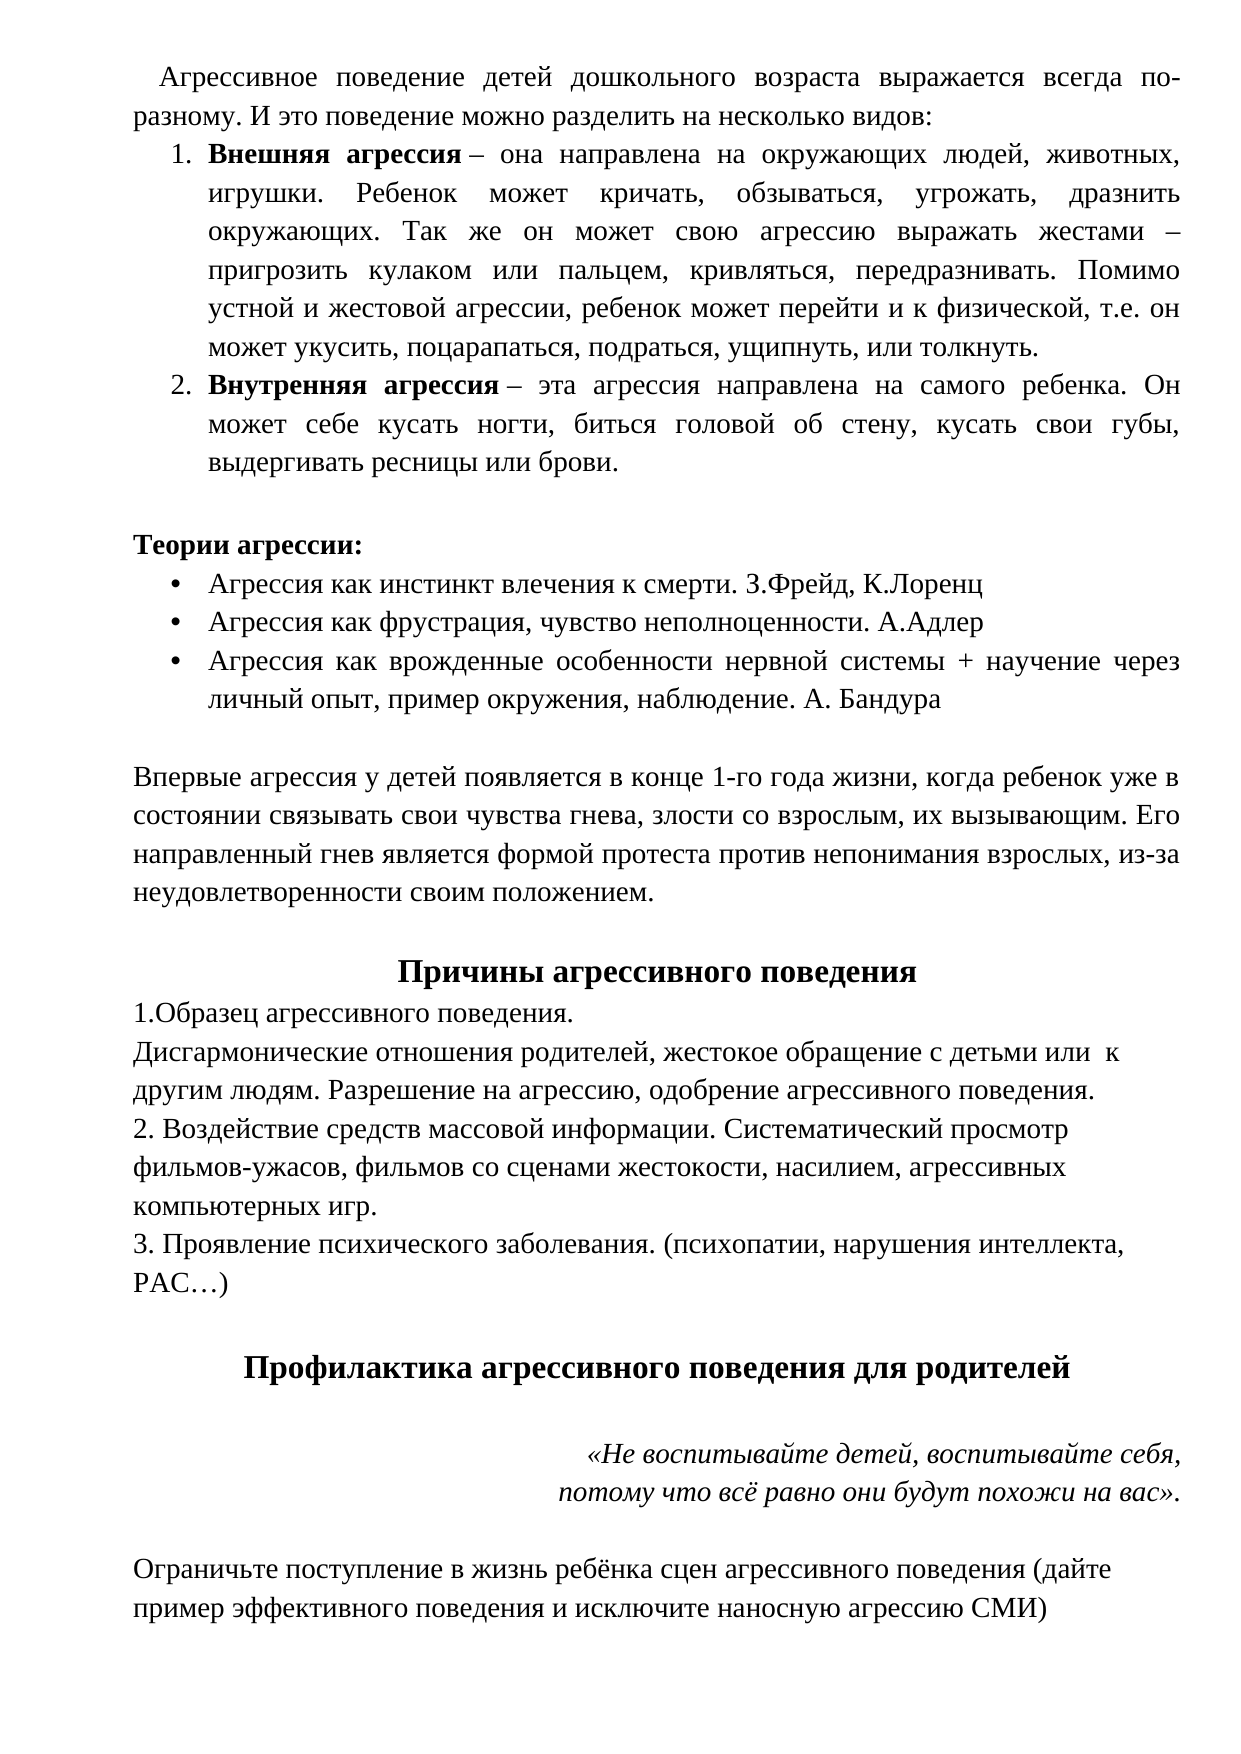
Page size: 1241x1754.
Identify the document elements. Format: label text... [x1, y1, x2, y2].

text «Не воспитывайте детей, воспитывайте себя, [133, 1436, 1181, 1469]
text Профилактика агрессивного поведения для родителей [133, 1348, 1181, 1386]
text потому что всё равно они будут похожи на вас». [133, 1474, 1181, 1508]
text 1.Образец агрессивного поведения. [133, 995, 1181, 1029]
list Внутренняя агрессия – эта агрессия направлена на самого ребенка. Он может себе кусать ногти, биться головой об стену, кусать свои губы, выдергивать ресницы или брови. [170, 367, 1181, 478]
text Теории агрессии: [133, 527, 1181, 561]
text Дисгармонические отношения родителей, жестокое обращение с детьми или к другим людям. Разрешение на агрессию, одобрение агрессивного поведения. [133, 1034, 1181, 1106]
list Агрессия как инстинкт влечения к смерти. З.Фрейд, К.Лоренц [170, 566, 1181, 599]
text Причины агрессивного поведения [133, 951, 1181, 990]
list Внешняя агрессия – она направлена на окружающих людей, животных, игрушки. Ребенок может кричать, обзываться, угрожать, дразнить окружающих. Так же он может свою агрессию выражать жестами – пригрозить кулаком или пальцем, кривляться, передразнивать. Помимо устной и жестовой агрессии, ребенок может перейти и к физической, т.е. он может укусить, поцарапаться, подраться, ущипнуть, или толкнуть. [170, 136, 1181, 362]
text Ограничьте поступление в жизнь ребёнка сцен агрессивного поведения (дайте пример эффективного поведения и исключите наносную агрессию СМИ) [133, 1552, 1181, 1624]
text Агрессивное поведение детей дошкольного возраста выражается всегда по-разному. И это поведение можно разделить на несколько видов: [133, 59, 1181, 131]
text Впервые агрессия у детей появляется в конце 1-го года жизни, когда ребенок уже в состоянии связывать свои чувства гнева, злости со взрослым, их вызывающим. Его направленный гнев является формой протеста против непонимания взрослых, из-за неудовлетворенности своим положением. [133, 759, 1181, 908]
list Агрессия как фрустрация, чувство неполноценности. А.Адлер [170, 604, 1181, 638]
list Агрессия как врожденные особенности нервной системы + научение через личный опыт, пример окружения, наблюдение. А. Бандура [170, 643, 1181, 715]
text 2. Воздействие средств массовой информации. Систематический просмотр фильмов-ужасов, фильмов со сценами жестокости, насилием, агрессивных компьютерных игр. [133, 1111, 1181, 1222]
text 3. Проявление психического заболевания. (психопатии, нарушения интеллекта, РАС…) [133, 1227, 1181, 1299]
